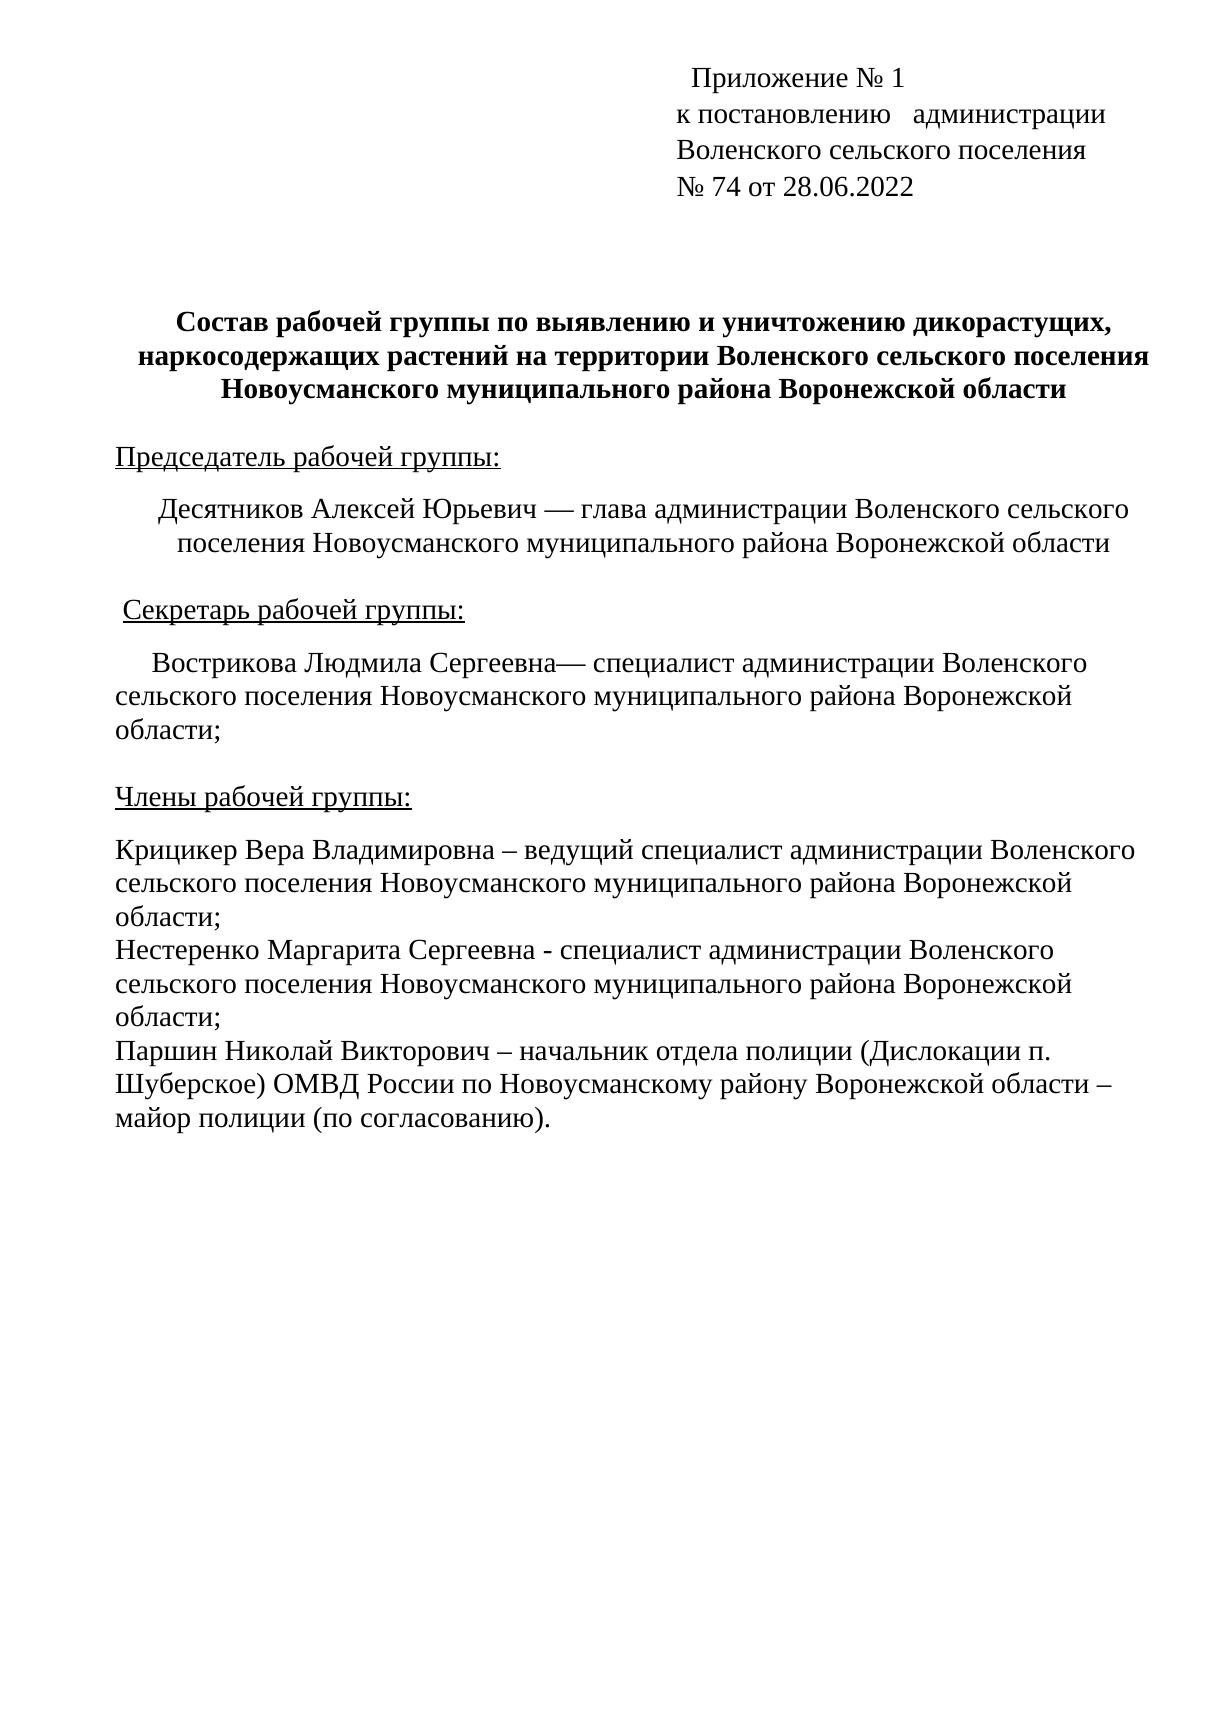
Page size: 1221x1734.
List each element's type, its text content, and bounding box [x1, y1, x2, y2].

text Паршин Николай Викторович – начальник отдела полиции (Дислокации п. Шуберское) ОМВД России по Новоусманскому району Воронежской области – майор полиции (по согласованию). [115, 1033, 1172, 1134]
text Секретарь рабочей группы: [115, 592, 1172, 626]
text № 74 от 28.06.2022 [115, 169, 1172, 202]
text Приложение № 1 [676, 60, 1172, 94]
text Нестеренко Маргарита Сергеевна - специалист администрации Воленского сельского поселения Новоусманского муниципального района Воронежской области; [115, 932, 1172, 1033]
text к постановлению администрации Воленского сельского поселения [676, 96, 1172, 166]
text Десятников Алексей Юрьевич — глава администрации Воленского сельского поселения Новоусманского муниципального района Воронежской области [115, 491, 1172, 558]
text Вострикова Людмила Сергеевна— специалист администрации Воленского сельского поселения Новоусманского муниципального района Воронежской области; [115, 645, 1172, 746]
text Председатель рабочей группы: [115, 439, 1172, 472]
text Члены рабочей группы: [115, 779, 1172, 813]
text Крицикер Вера Владимировна – ведущий специалист администрации Воленского сельского поселения Новоусманского муниципального района Воронежской области; [115, 832, 1172, 932]
text Состав рабочей группы по выявлению и уничтожению дикорастущих, наркосодержащих растений на территории Воленского сельского поселения Новоусманского муниципального района Воронежской области [115, 304, 1172, 405]
